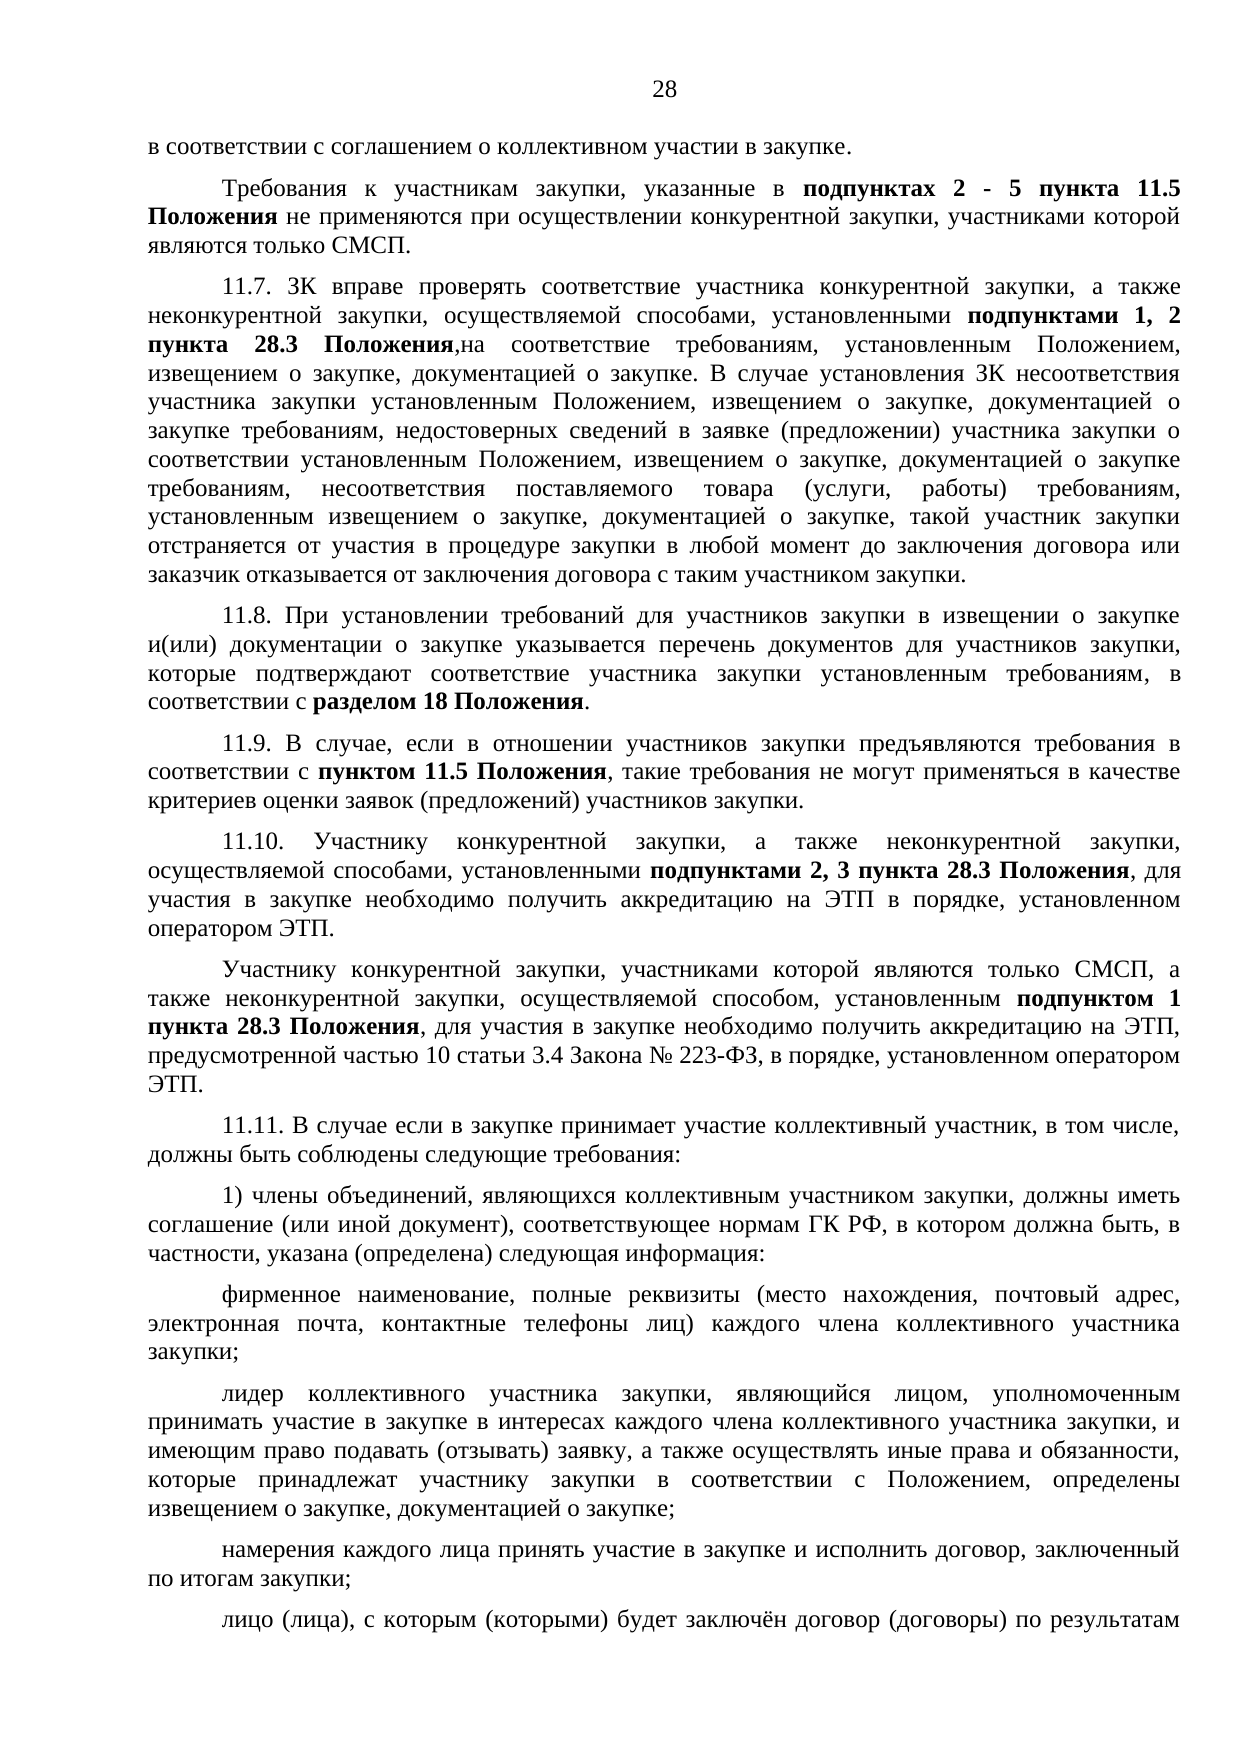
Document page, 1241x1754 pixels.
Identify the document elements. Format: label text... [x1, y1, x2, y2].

text Участнику конкурентной закупки, участниками которой являются только СМСП, а также неконкурентной закупки, осуществляемой способом, установленным подпунктом 1 пункта 28.3 Положения, для участия в закупке необходимо получить аккредитацию на ЭТП, предусмотренной частью 10 статьи 3.4 Закона № 223-ФЗ, в порядке, установленном оператором ЭТП. [148, 954, 1181, 1098]
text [148, 1604, 1181, 1633]
text 11.10. Участнику конкурентной закупки, а также неконкурентной закупки, осуществляемой способами, установленными подпунктами 2, 3 пункта 28.3 Положения, для участия в закупке необходимо получить аккредитацию на ЭТП в порядке, установленном оператором ЭТП. [148, 826, 1181, 941]
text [148, 131, 1181, 160]
text 11.9. В случае, если в отношении участников закупки предъявляются требования в соответствии с пунктом 11.5 Положения, такие требования не могут применяться в качестве критериев оценки заявок (предложений) участников закупки. [148, 728, 1181, 814]
text 1) члены объединений, являющихся коллективным участником закупки, должны иметь соглашение (или иной документ), соответствующее нормам ГК РФ, в котором должна быть, в частности, указана (определена) следующая информация: [148, 1180, 1181, 1266]
text лидер коллективного участника закупки, являющийся лицом, уполномоченным принимать участие в закупке в интересах каждого члена коллективного участника закупки, и имеющим право подавать (отзывать) заявку, а также осуществлять иные права и обязанности, которые принадлежат участнику закупки в соответствии с Положением, определены извещением о закупке, документацией о закупке; [148, 1378, 1181, 1521]
text фирменное наименование, полные реквизиты (место нахождения, почтовый адрес, электронная почта, контактные телефоны лиц) каждого члена коллективного участника закупки; [148, 1279, 1181, 1365]
text 11.7. ЗК вправе проверять соответствие участника конкурентной закупки, а также неконкурентной закупки, осуществляемой способами, установленными подпунктами 1, 2 пункта 28.3 Положения,на соответствие требованиям, установленным Положением, извещением о закупке, документацией о закупке. В случае установления ЗК несоответствия участника закупки установленным Положением, извещением о закупке, документацией о закупке требованиям, недостоверных сведений в заявке (предложении) участника закупки о соответствии установленным Положением, извещением о закупке, документацией о закупке требованиям, несоответствия поставляемого товара (услуги, работы) требованиям, установленным извещением о закупке, документацией о закупке, такой участник закупки отстраняется от участия в процедуре закупки в любой момент до заключения договора или заказчик отказывается от заключения договора с таким участником закупки. [148, 271, 1181, 588]
text намерения каждого лица принять участие в закупке и исполнить договор, заключенный по итогам закупки; [148, 1534, 1181, 1591]
text Требования к участникам закупки, указанные в подпунктах 2 - 5 пункта 11.5 Положения не применяются при осуществлении конкурентной закупки, участниками которой являются только СМСП. [148, 173, 1181, 259]
text 11.11. В случае если в закупке принимает участие коллективный участник, в том числе, должны быть соблюдены следующие требования: [148, 1110, 1181, 1168]
text 11.8. При установлении требований для участников закупки в извещении о закупке и(или) документации о закупке указывается перечень документов для участников закупки, которые подтверждают соответствие участника закупки установленным требованиям, в соответствии с разделом 18 Положения. [148, 600, 1181, 715]
